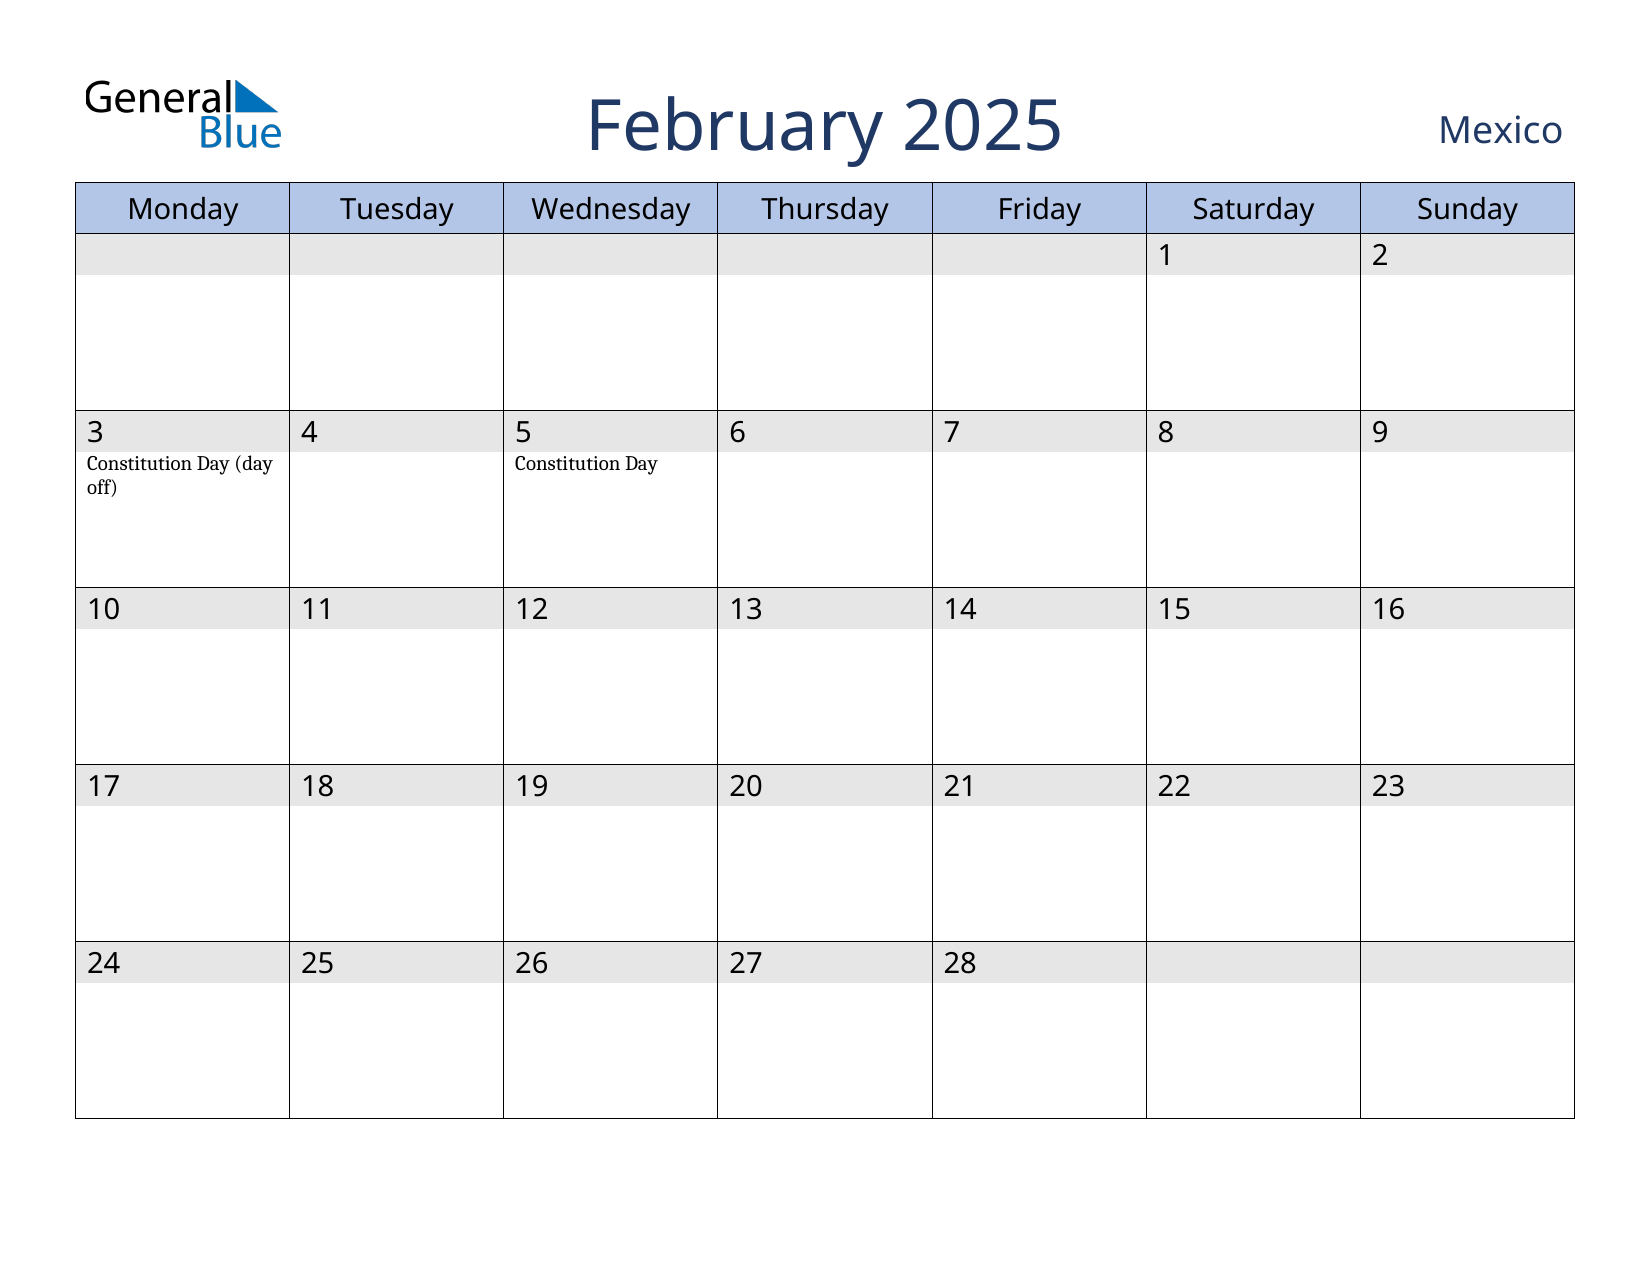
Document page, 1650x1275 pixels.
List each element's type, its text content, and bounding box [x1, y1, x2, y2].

table_cell [933, 983, 1146, 1118]
table_cell 12 [504, 588, 717, 629]
table_cell 9 [1361, 411, 1574, 452]
table_cell 1 [1147, 234, 1360, 275]
table_cell 15 [1147, 588, 1360, 629]
table_cell [1147, 983, 1360, 1118]
picture [86, 80, 281, 148]
table_cell [76, 275, 289, 410]
table_cell [76, 983, 289, 1118]
table_cell [504, 234, 717, 275]
table_cell Saturday [1147, 183, 1360, 233]
table_cell 27 [718, 942, 932, 983]
table_cell [1361, 629, 1574, 764]
table_cell 17 [76, 765, 289, 806]
table_cell [933, 452, 1146, 587]
table_cell [1147, 275, 1360, 410]
table_cell 7 [933, 411, 1146, 452]
table_cell [933, 275, 1146, 410]
table_cell [504, 275, 717, 410]
table_cell [504, 629, 717, 764]
table_cell [1147, 806, 1360, 941]
table_cell [718, 234, 932, 275]
table_header February 2025 [504, 75, 1146, 182]
table_cell [718, 806, 932, 941]
table_cell 28 [933, 942, 1146, 983]
table_cell 5 [504, 411, 717, 452]
table_cell [290, 983, 503, 1118]
table_header [76, 75, 503, 182]
table_cell [290, 806, 503, 941]
table_cell [504, 806, 717, 941]
table_cell 2 [1361, 234, 1574, 275]
table_cell [76, 234, 289, 275]
table_cell [290, 629, 503, 764]
table_cell 21 [933, 765, 1146, 806]
table_header Mexico [1146, 75, 1574, 182]
table_cell [1147, 452, 1360, 587]
table_cell 16 [1361, 588, 1574, 629]
table_cell [933, 806, 1146, 941]
table_cell 10 [76, 588, 289, 629]
table_cell Thursday [718, 183, 932, 233]
table_cell 19 [504, 765, 717, 806]
table_cell [1147, 629, 1360, 764]
table_cell 26 [504, 942, 717, 983]
table_cell 8 [1147, 411, 1360, 452]
table_cell Friday [933, 183, 1146, 233]
table_cell 18 [290, 765, 503, 806]
table_cell [1361, 942, 1574, 983]
table_cell [718, 452, 932, 587]
table_cell [1361, 275, 1574, 410]
table_cell Monday [76, 183, 289, 233]
table_cell Tuesday [290, 183, 503, 233]
table_cell 3 [76, 411, 289, 452]
table_cell [290, 234, 503, 275]
table_cell [718, 275, 932, 410]
table_cell 11 [290, 588, 503, 629]
table_cell 14 [933, 588, 1146, 629]
table_cell [718, 629, 932, 764]
table_cell [76, 806, 289, 941]
table_cell [504, 983, 717, 1118]
table_cell Constitution Day (day off) [76, 452, 289, 587]
table_cell 4 [290, 411, 503, 452]
table_cell [1361, 806, 1574, 941]
table_cell Wednesday [504, 183, 717, 233]
table_cell [290, 275, 503, 410]
table_cell 20 [718, 765, 932, 806]
table_cell 13 [718, 588, 932, 629]
table_cell Sunday [1361, 183, 1574, 233]
table_cell 24 [76, 942, 289, 983]
table_cell [1147, 942, 1360, 983]
table_cell [1361, 452, 1574, 587]
table_cell 25 [290, 942, 503, 983]
table_cell Constitution Day [504, 452, 717, 587]
table_cell 23 [1361, 765, 1574, 806]
table_cell 22 [1147, 765, 1360, 806]
table_cell [290, 452, 503, 587]
table_cell [76, 629, 289, 764]
table_cell [1361, 983, 1574, 1118]
table_cell [933, 234, 1146, 275]
table_cell [933, 629, 1146, 764]
table_cell 6 [718, 411, 932, 452]
table_cell [718, 983, 932, 1118]
